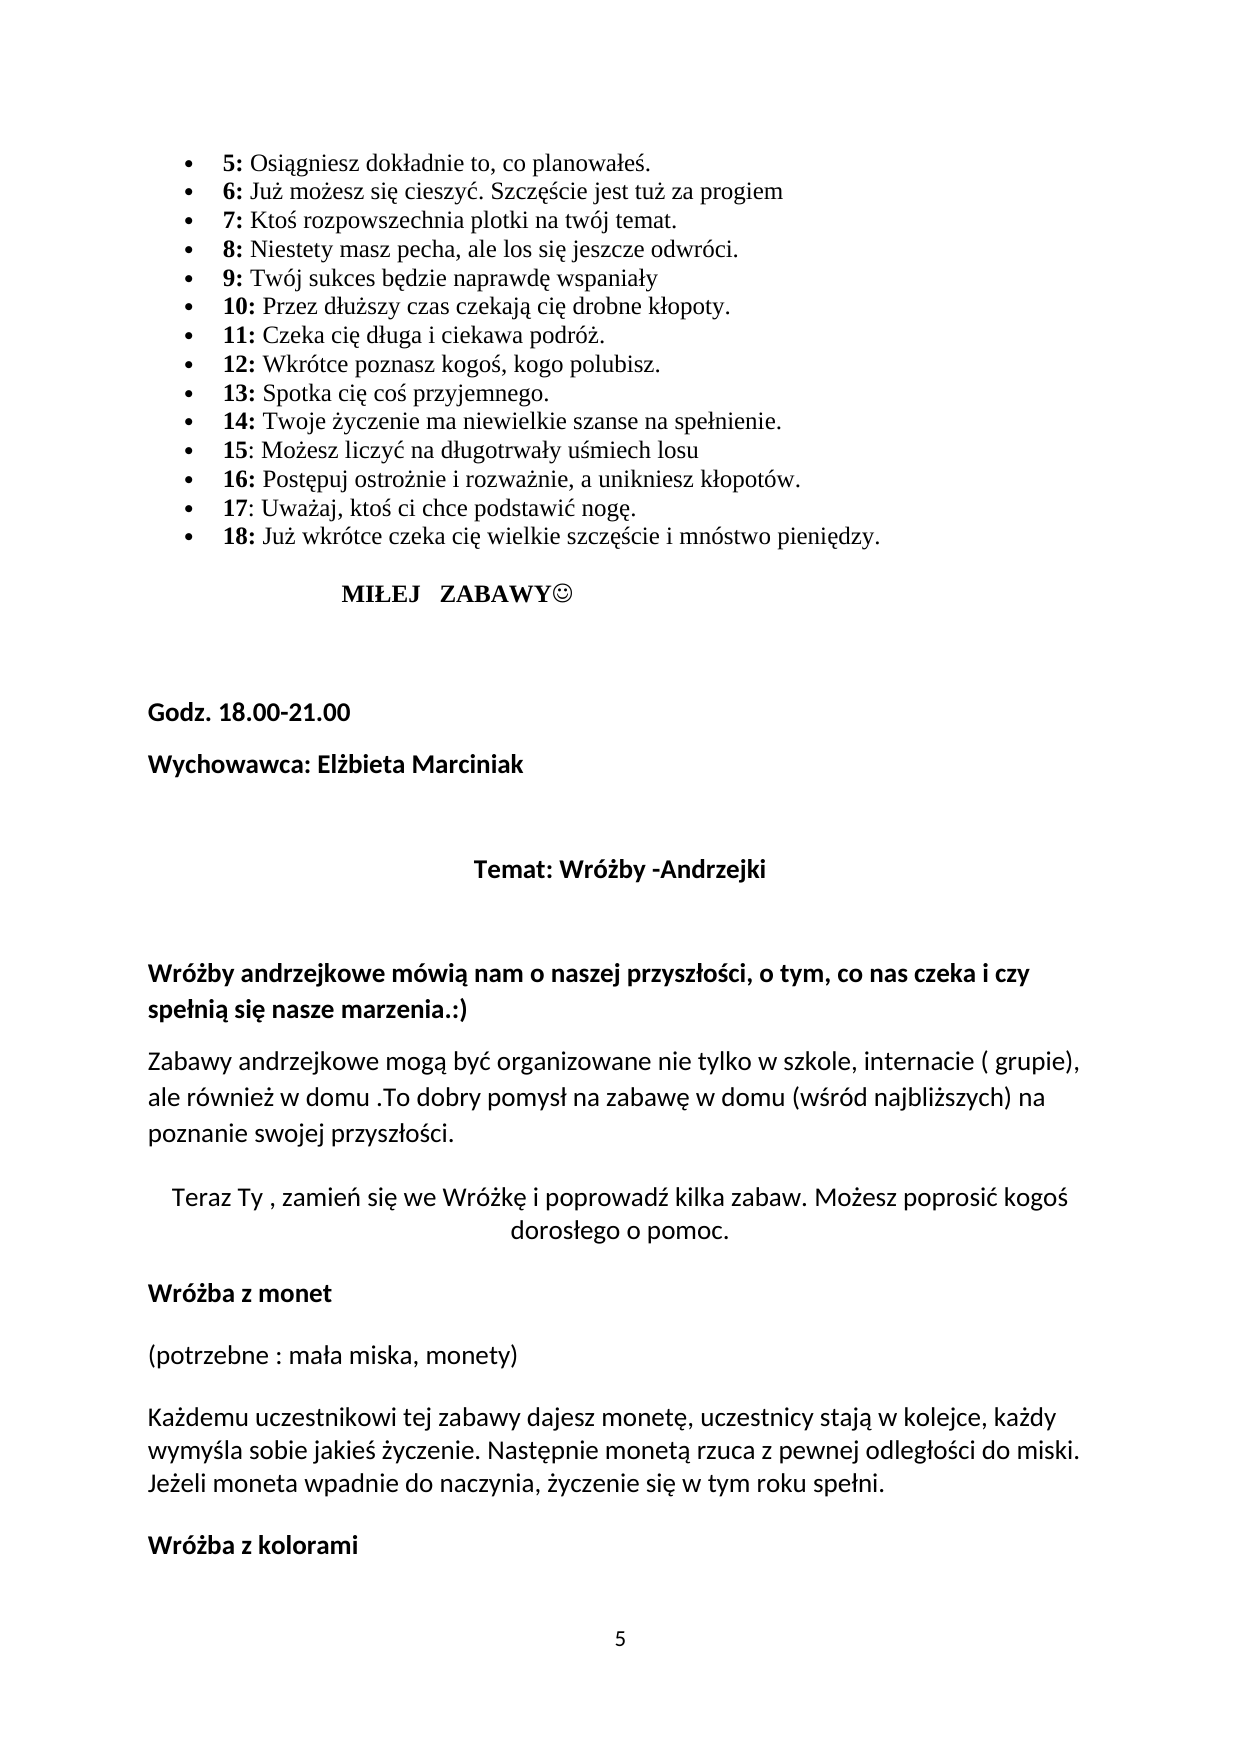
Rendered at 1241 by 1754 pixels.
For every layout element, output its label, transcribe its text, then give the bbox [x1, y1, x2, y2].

list 13: Spotka cię coś przyjemnego. [185, 378, 1093, 406]
list 12: Wkrótce poznasz kogoś, kogo polubisz. [185, 349, 1093, 378]
text Każdemu uczestnikowi tej zabawy dajesz monetę, uczestnicy stają w kolejce, każdy wymyśla sobie jakieś życzenie. Następnie monetą rzuca z pewnej odległości do miski. Jeżeli moneta wpadnie do naczynia, życzenie się w tym roku spełni. [148, 1400, 1093, 1499]
text Temat: Wróżby -Andrzejki [148, 852, 1093, 885]
text Wróżba z kolorami [148, 1528, 1093, 1561]
text Teraz Ty , zamień się we Wróżkę i poprowadź kilka zabaw. Możesz poprosić kogoś dorosłego o pomoc. [148, 1181, 1093, 1247]
text Godz. 18.00-21.00 [148, 695, 1093, 728]
list 15: Możesz liczyć na długotrwały uśmiech losu [185, 435, 1093, 464]
list 10: Przez dłuższy czas czekają cię drobne kłopoty. [185, 291, 1093, 320]
list 18: Już wkrótce czeka cię wielkie szczęście i mnóstwo pieniędzy. [185, 521, 1093, 550]
list 14: Twoje życzenie ma niewielkie szanse na spełnienie. [185, 406, 1093, 435]
text (potrzebne : mała miska, monety) [148, 1338, 1093, 1371]
list 6: Już możesz się cieszyć. Szczęście jest tuż za progiem [185, 176, 1093, 205]
text Zabawy andrzejkowe mogą być organizowane nie tylko w szkole, internacie ( grupie), ale również w domu .To dobry pomysł na zabawę w domu (wśród najbliższych) na poznanie swojej przyszłości. [148, 1044, 1093, 1149]
list 16: Postępuj ostrożnie i rozważnie, a unikniesz kłopotów. [185, 464, 1093, 493]
list 9: Twój sukces będzie naprawdę wspaniały [185, 263, 1093, 291]
text Wychowawca: Elżbieta Marciniak [148, 747, 1093, 780]
text Wróżba z monet [148, 1276, 1093, 1309]
list 17: Uważaj, ktoś ci chce podstawić nogę. [185, 493, 1093, 521]
list 11: Czeka cię długa i ciekawa podróż. [185, 320, 1093, 349]
list 5: Osiągniesz dokładnie to, co planowałeś. [185, 148, 1093, 176]
list 7: Ktoś rozpowszechnia plotki na twój temat. [185, 205, 1093, 234]
text MIŁEJ ZABAWY [223, 579, 1093, 608]
list 8: Niestety masz pecha, ale los się jeszcze odwróci. [185, 234, 1093, 263]
text Wróżby andrzejkowe mówią nam o naszej przyszłości, o tym, co nas czeka i czy spełnią się nasze marzenia.:) [148, 957, 1093, 1025]
